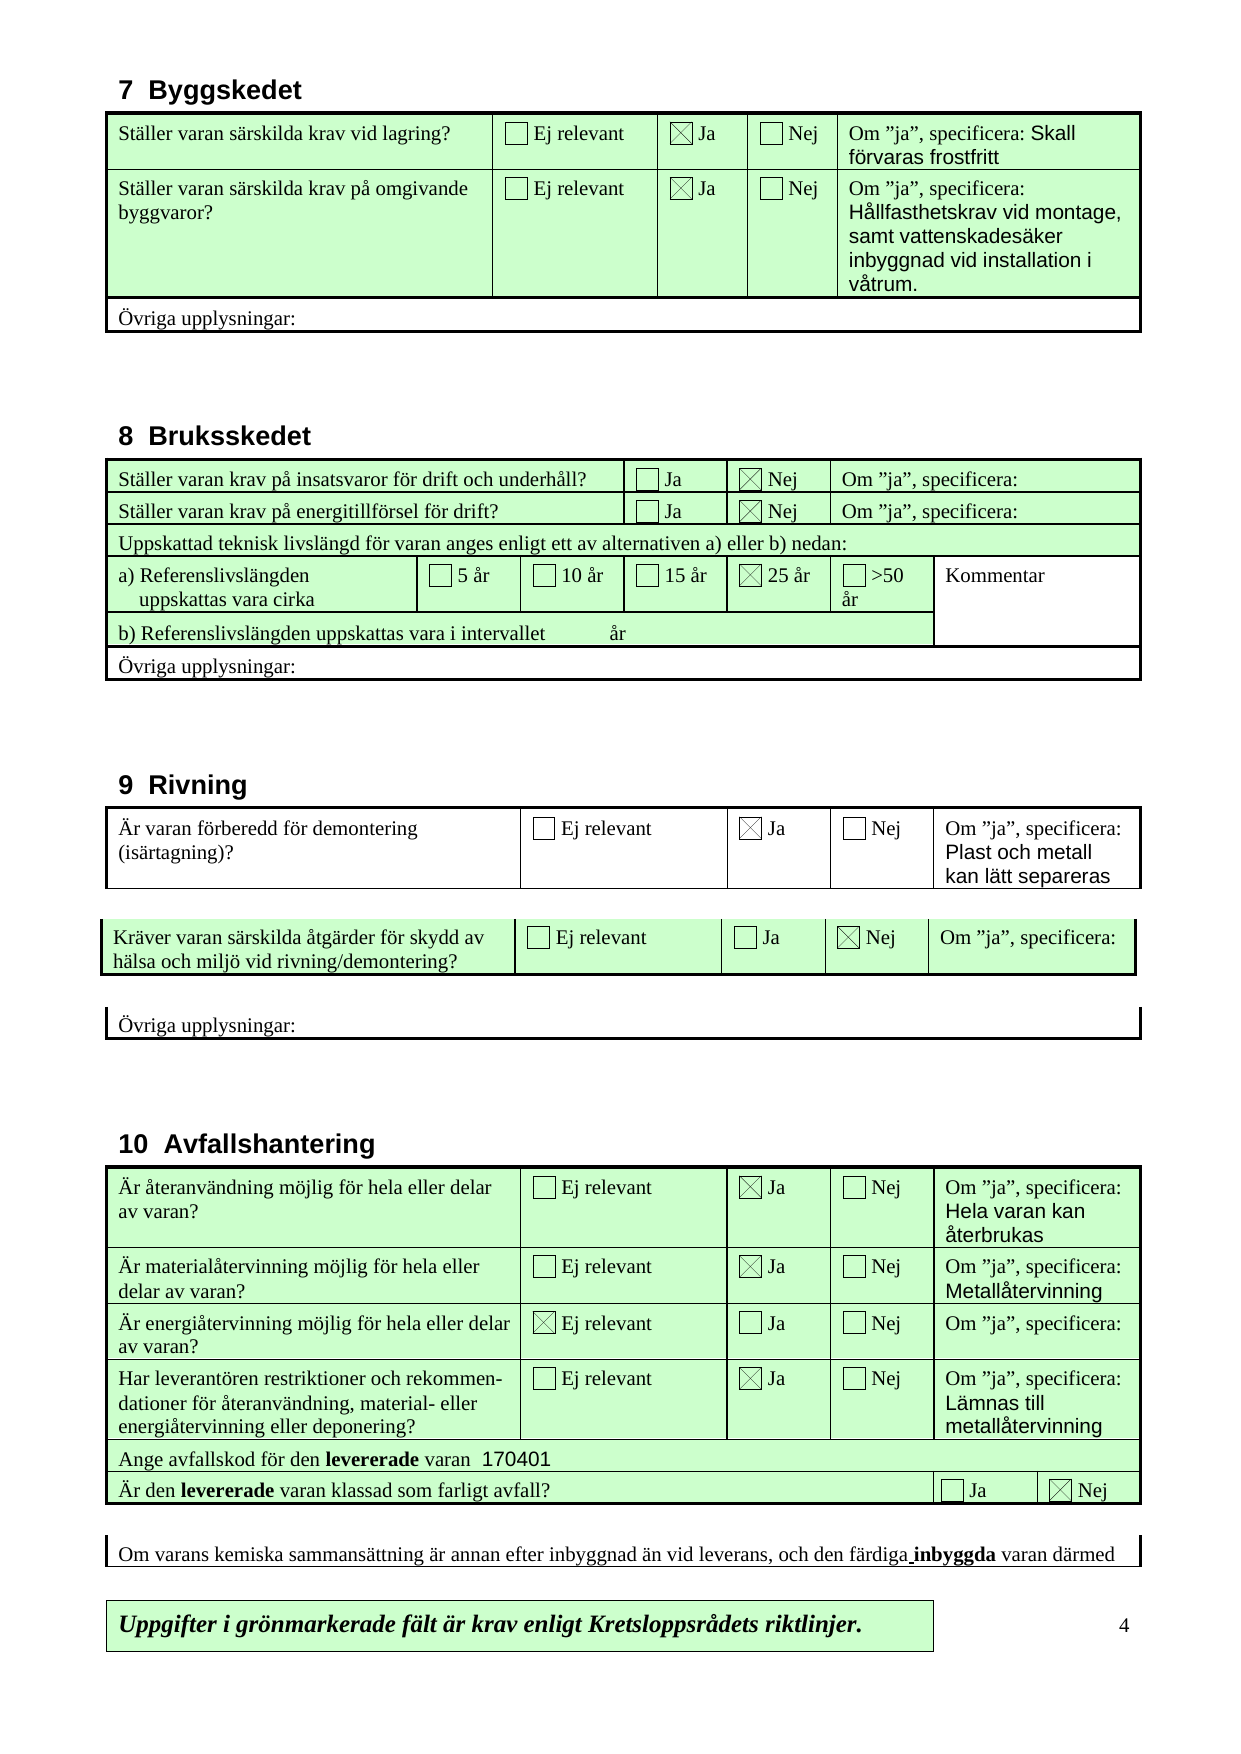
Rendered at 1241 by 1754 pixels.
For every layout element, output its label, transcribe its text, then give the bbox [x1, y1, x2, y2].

table_cell Ange avfallskod för den levererade varan 170401 [108, 1440, 1139, 1471]
table_cell Ej relevant [521, 1360, 726, 1438]
table_cell Är materialåtervinning möjlig för hela eller delar av varan? [108, 1248, 520, 1303]
table_cell Om ”ja”, specificera: Metallåtervinning [935, 1248, 1139, 1303]
table_header Ja [722, 919, 825, 973]
table_cell Ja [625, 493, 726, 523]
table_cell 5 år [418, 557, 520, 611]
table_cell Har leverantören restriktioner och rekommendationer för återanvändning, material- eller energiåtervinning eller deponering? [108, 1360, 520, 1438]
table_header Övriga upplysningar: [108, 299, 1139, 329]
table_cell Nej [1038, 1472, 1139, 1502]
table_header Om ”ja”, specificera: [929, 919, 1134, 973]
table_cell Om ”ja”, specificera: Lämnas till metallåtervinning [935, 1360, 1139, 1438]
table_cell Ja [728, 1248, 830, 1303]
table_header Ställer varan särskilda krav vid lagring? [108, 115, 492, 169]
table_header Om ”ja”, specificera: Hela varan kan återbrukas [935, 1169, 1139, 1247]
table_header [108, 1535, 1139, 1566]
table_cell Om ”ja”, specificera: Hållfasthetskrav vid montage, samt vattenskadesäker inbyggnad vid installation i våtrum. [838, 170, 1139, 296]
subtitle 7 Byggskedet [118, 74, 1122, 105]
table_cell a) Referenslivslängden uppskattas vara cirka [108, 557, 416, 611]
table_header Om ”ja”, specificera: Skall förvaras frostfritt [838, 115, 1139, 169]
table_cell Är energiåtervinning möjlig för hela eller delar av varan? [108, 1304, 520, 1358]
table_cell Kommentar [935, 557, 1139, 644]
table_header Ja [728, 809, 830, 888]
table_header Nej [748, 115, 837, 169]
table_cell b) Referenslivslängden uppskattas vara i intervallet år [108, 613, 933, 644]
table_cell Nej [748, 170, 837, 296]
table_header Är återanvändning möjlig för hela eller delar av varan? [108, 1169, 520, 1247]
table_header Övriga upplysningar: [108, 648, 1139, 678]
table_header Ja [728, 1169, 830, 1247]
table_cell Ställer varan krav på energitillförsel för drift? [108, 493, 623, 523]
table_header Nej [831, 809, 933, 888]
table_cell >50 år [831, 557, 933, 611]
table_cell Om ”ja”, specificera: [831, 493, 1139, 523]
table_cell Nej [728, 493, 830, 523]
table_cell 15 år [625, 557, 726, 611]
table_cell Nej [831, 1360, 933, 1438]
table_header Ja [658, 115, 747, 169]
table_cell Ja [728, 1304, 830, 1358]
table_cell 10 år [521, 557, 623, 611]
table_header Övriga upplysningar: [108, 1007, 1139, 1037]
table_header Ja [625, 461, 726, 491]
table_header Om ”ja”, specificera: [831, 461, 1139, 491]
table_header Ej relevant [493, 115, 657, 169]
table_cell Uppskattad teknisk livslängd för varan anges enligt ett av alternativen a) eller b) nedan: [108, 525, 1139, 555]
table_cell Ej relevant [521, 1248, 726, 1303]
table_cell Om ”ja”, specificera: [935, 1304, 1139, 1358]
table_header Ej relevant [521, 809, 727, 888]
subtitle 8 Bruksskedet [118, 420, 1122, 451]
table_header Nej [728, 461, 830, 491]
table_header Är varan förberedd för demontering (isärtagning)? [108, 809, 520, 888]
table_header Ställer varan krav på insatsvaror för drift och underhåll? [108, 461, 623, 491]
table_cell Ja [658, 170, 747, 296]
table_header Om ”ja”, specificera: Plast och metall kan lätt separeras [934, 809, 1139, 888]
table_header Ej relevant [516, 919, 721, 973]
table_header Nej [826, 919, 928, 973]
table_cell Ej relevant [493, 170, 657, 296]
table_cell Ställer varan särskilda krav på omgivande byggvaror? [108, 170, 492, 296]
table_cell Nej [831, 1304, 933, 1358]
table_header Ej relevant [521, 1169, 726, 1247]
table_header Nej [831, 1169, 933, 1247]
subtitle 10 Avfallshantering [118, 1128, 1122, 1159]
table_cell Nej [831, 1248, 933, 1303]
table_cell 25 år [728, 557, 830, 611]
subtitle 9 Rivning [118, 769, 1122, 800]
table_header Kräver varan särskilda åtgärder för skydd av hälsa och miljö vid rivning/demontering? [103, 919, 514, 973]
table_cell Ej relevant [521, 1304, 726, 1358]
table_cell Är den levererade varan klassad som farligt avfall? [108, 1472, 933, 1502]
table_cell Ja [728, 1360, 830, 1438]
table_cell Ja [934, 1472, 1037, 1502]
